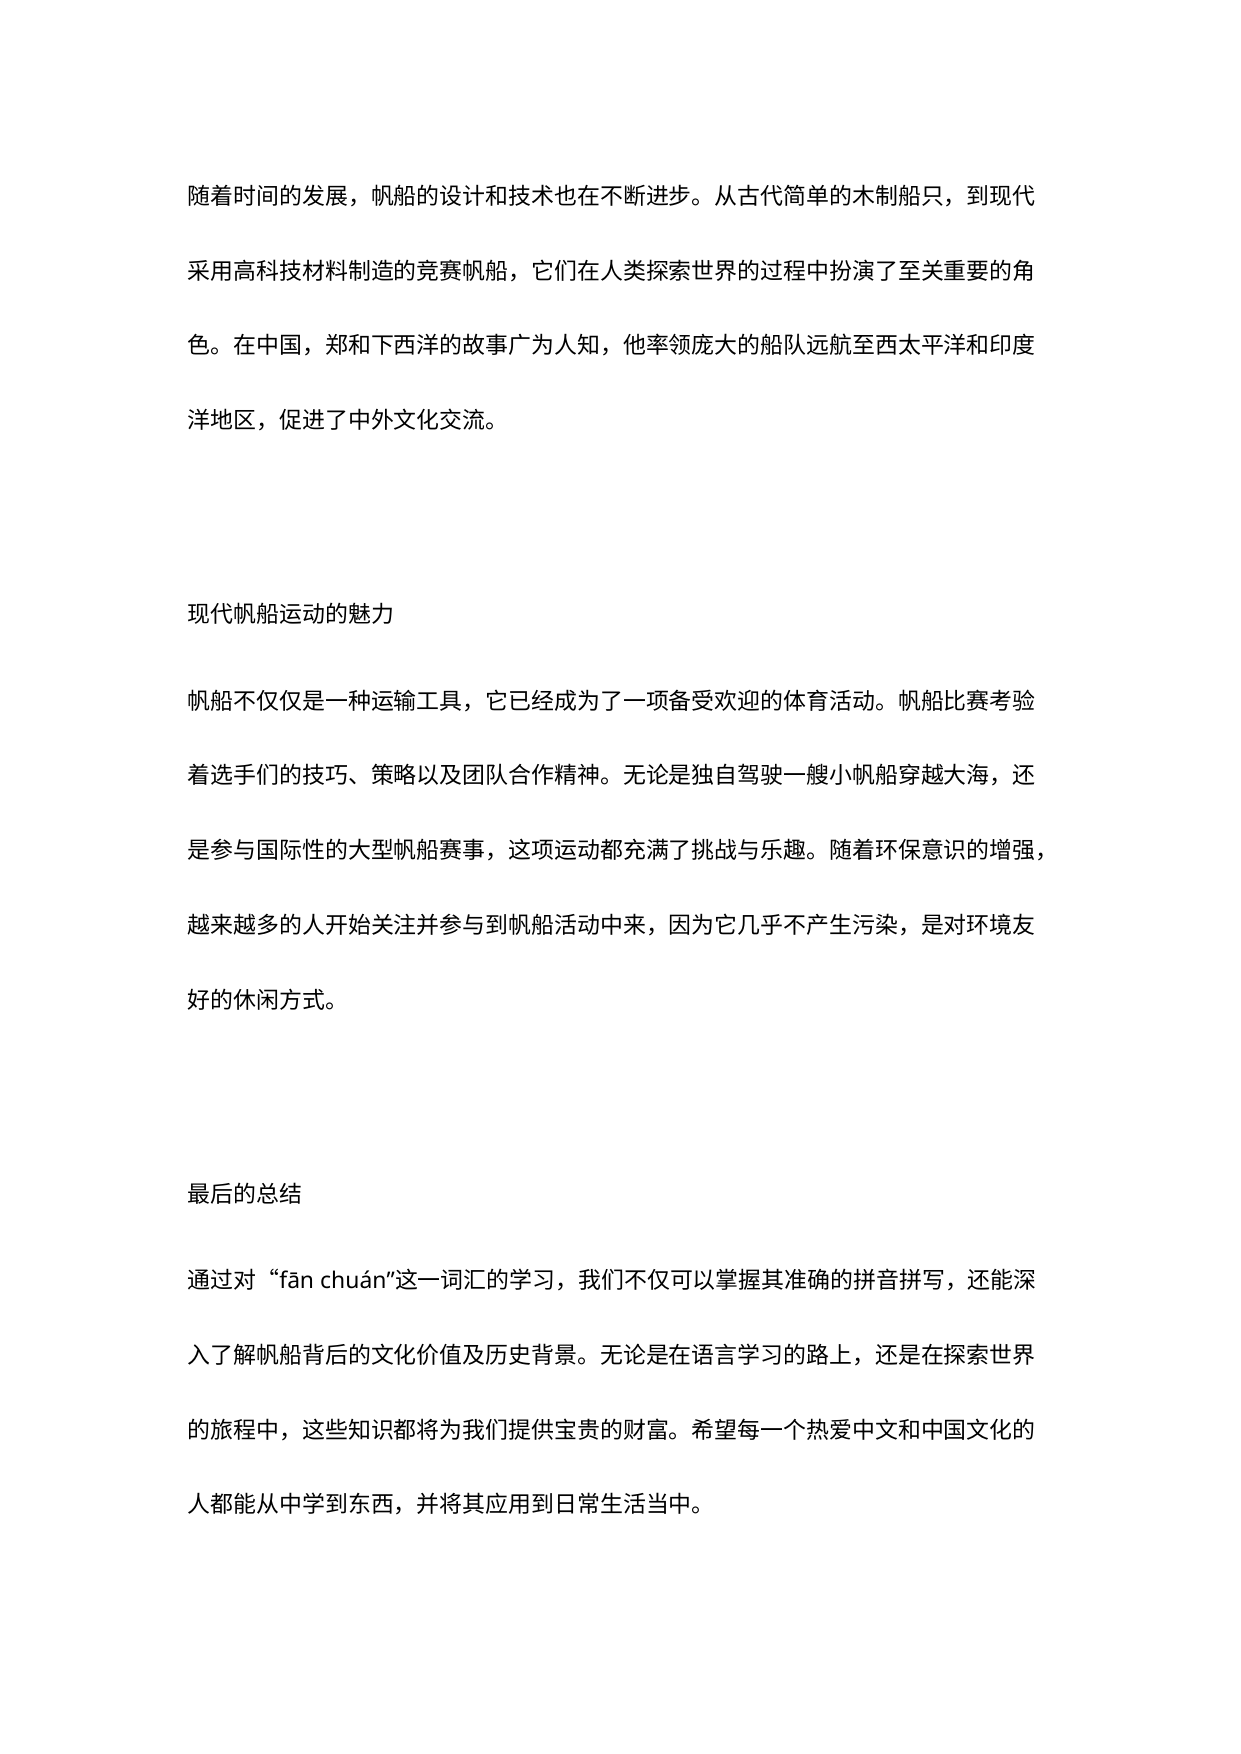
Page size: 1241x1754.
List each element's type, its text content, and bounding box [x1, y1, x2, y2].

text 最后的总结 [187, 1160, 1053, 1225]
text 帆船不仅仅是一种运输工具，它已经成为了一项备受欢迎的体育活动。帆船比赛考验着选手们的技巧、策略以及团队合作精神。无论是独自驾驶一艘小帆船穿越大海，还是参与国际性的大型帆船赛事，这项运动都充满了挑战与乐趣。随着环保意识的增强，越来越多的人开始关注并参与到帆船活动中来，因为它几乎不产生污染，是对环境友好的休闲方式。 [187, 667, 1053, 1031]
text 通过对“fān chuán”这一词汇的学习，我们不仅可以掌握其准确的拼音拼写，还能深入了解帆船背后的文化价值及历史背景。无论是在语言学习的路上，还是在探索世界的旅程中，这些知识都将为我们提供宝贵的财富。希望每一个热爱中文和中国文化的人都能从中学到东西，并将其应用到日常生活当中。 [187, 1246, 1053, 1536]
text 现代帆船运动的魅力 [187, 580, 1053, 645]
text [187, 162, 1053, 451]
